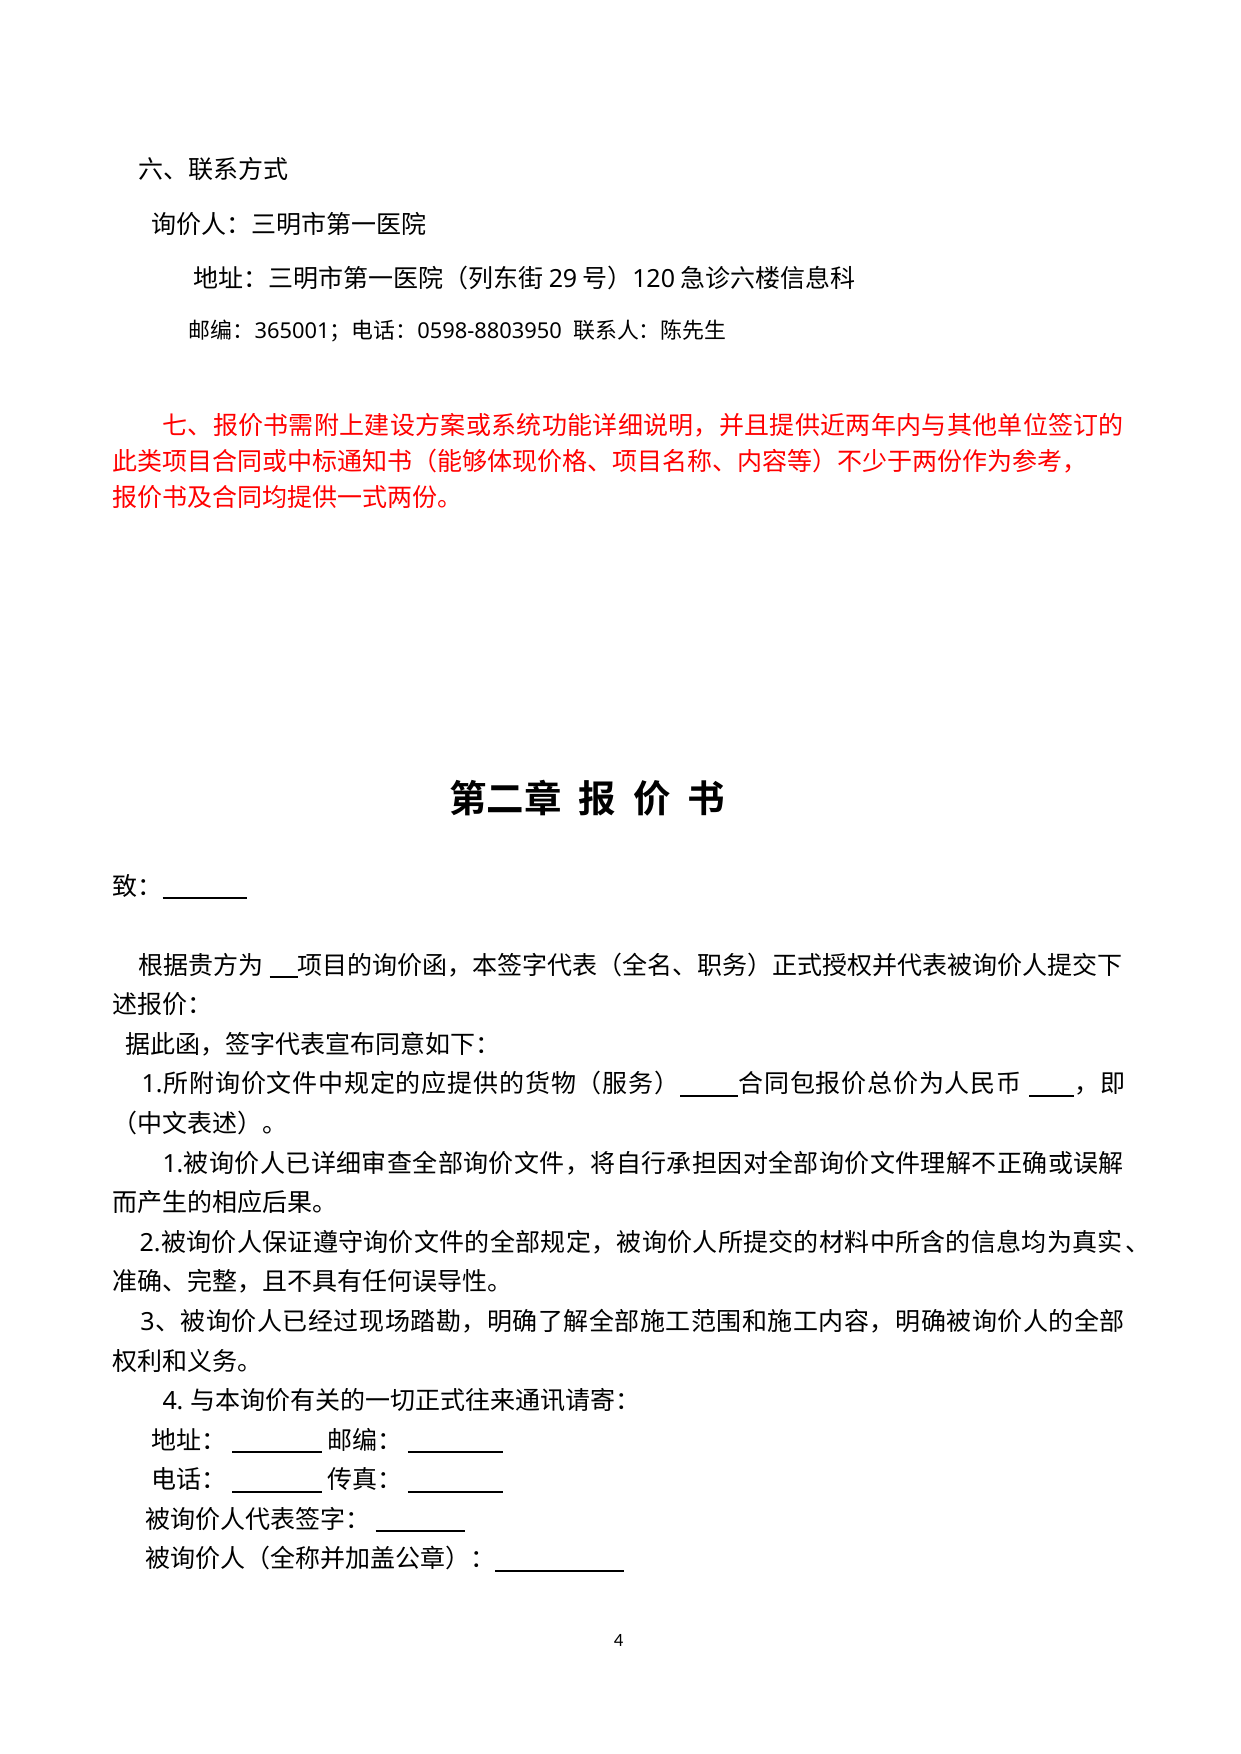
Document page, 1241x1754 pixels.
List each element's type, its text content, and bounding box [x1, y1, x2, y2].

text 七、报价书需附上建设方案或系统功能详细说明，并且提供近两年内与其他单位签订的此类项目合同或中标通知书（能够体现价格、项目名称、内容等）不少于两份作为参考， [112, 405, 1125, 478]
text 被询价人代表签字： [112, 1497, 1125, 1536]
text 被询价人（全称并加盖公章）： [112, 1536, 1125, 1576]
text 2.被询价人保证遵守询价文件的全部规定，被询价人所提交的材料中所含的信息均为真实、准确、完整，且不具有任何误导性。 [112, 1219, 1125, 1299]
text 报价书及合同均提供一式两份。 [112, 478, 1125, 514]
text 1.所附询价文件中规定的应提供的货物（服务） 合同包报价总价为人民币 ，即 （中文表述）。 [112, 1061, 1125, 1140]
text 据此函，签字代表宣布同意如下： [112, 1022, 1125, 1061]
text 地址：三明市第一医院（列东街29号）120急诊六楼信息科 [112, 259, 1125, 295]
text 4. 与本询价有关的一切正式往来通讯请寄： [112, 1378, 1125, 1417]
text 邮编：365001；电话：0598-8803950 联系人：陈先生 [112, 313, 1125, 345]
text 地址： 邮编： [112, 1417, 1125, 1457]
text 第二章 报 价 书 [112, 769, 1125, 824]
text 六、联系方式 询价人：三明市第一医院 [112, 150, 1125, 241]
text 致： [112, 863, 1125, 903]
text 1.被询价人已详细审查全部询价文件，将自行承担因对全部询价文件理解不正确或误解而产生的相应后果。 [112, 1140, 1125, 1219]
text 根据贵方为 项目的询价函，本签字代表（全名、职务）正式授权并代表被询价人提交下述报价： [112, 942, 1125, 1022]
text 电话： 传真： [112, 1457, 1125, 1497]
text 3、被询价人已经过现场踏勘，明确了解全部施工范围和施工内容，明确被询价人的全部权利和义务。 [112, 1299, 1125, 1378]
